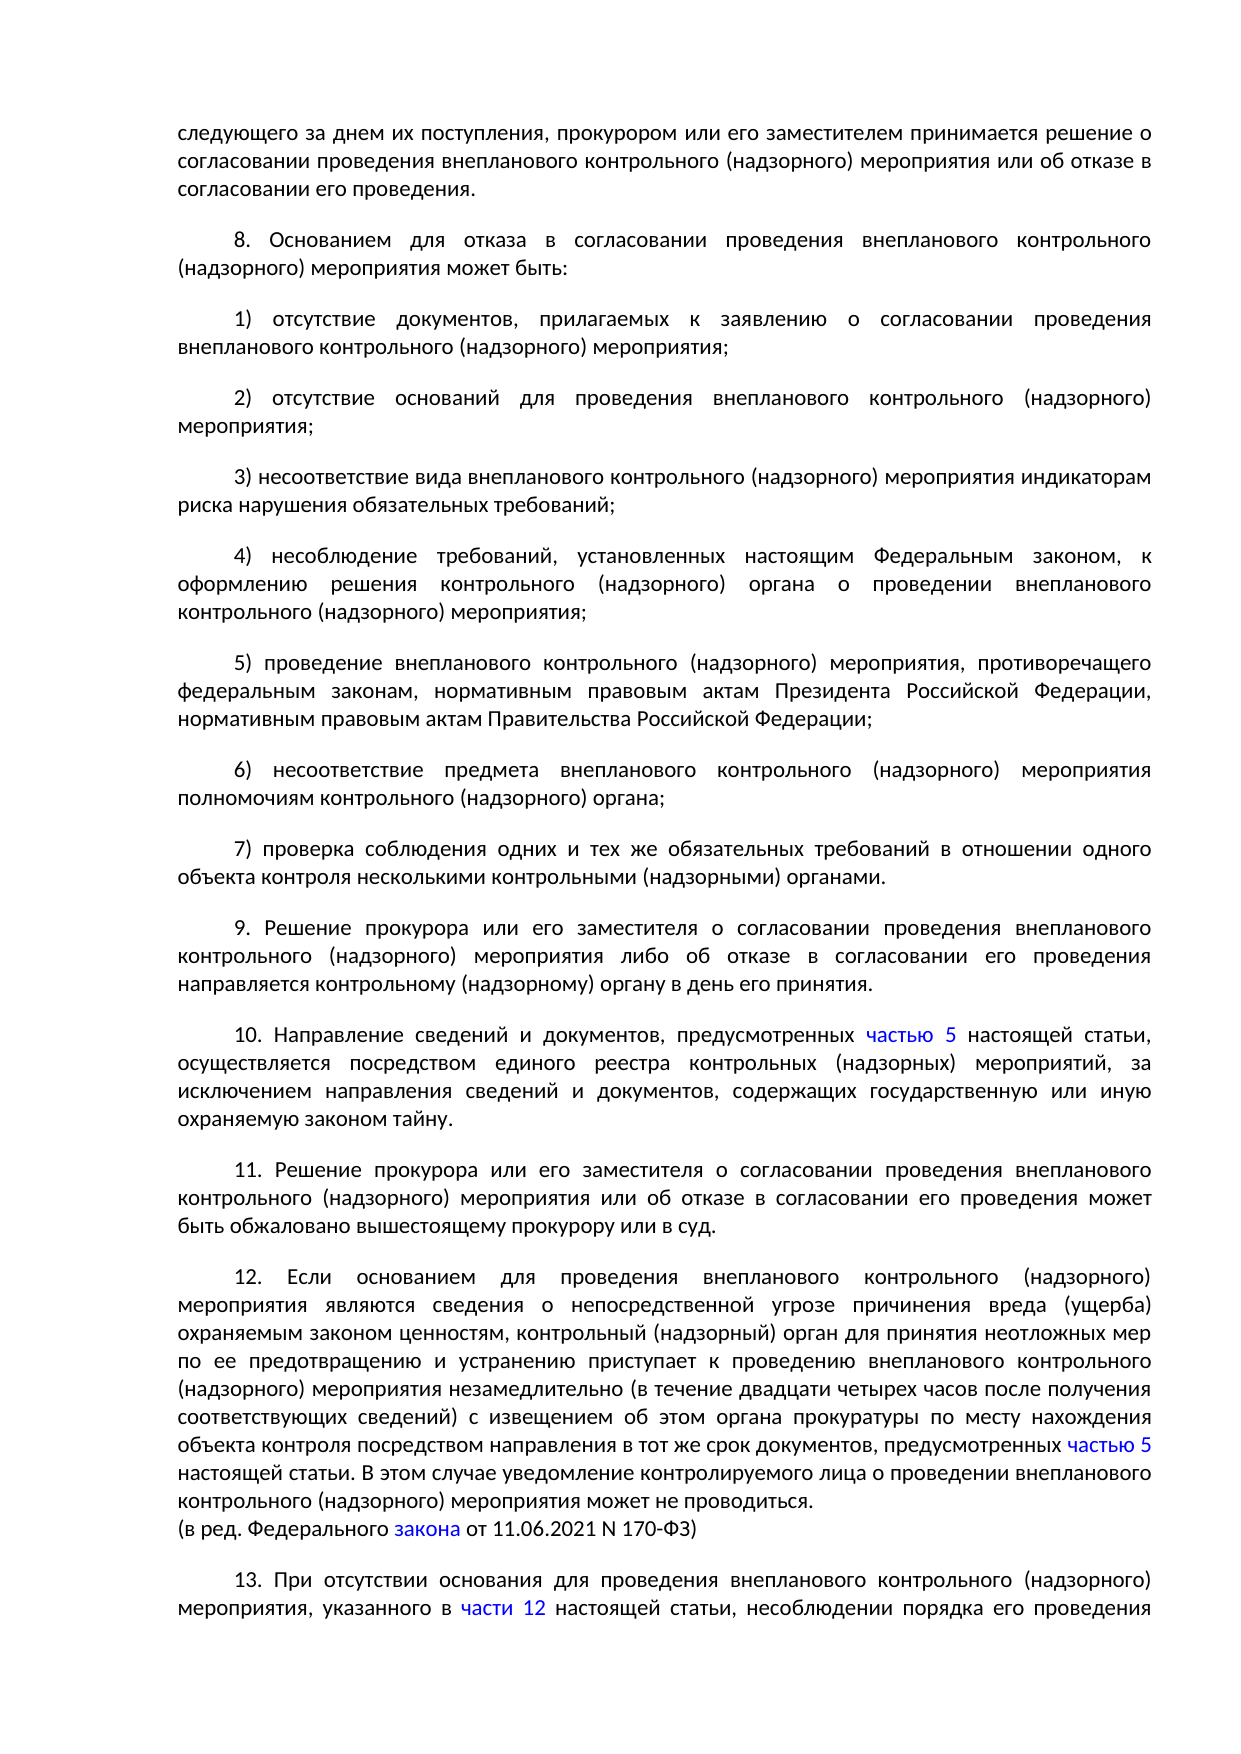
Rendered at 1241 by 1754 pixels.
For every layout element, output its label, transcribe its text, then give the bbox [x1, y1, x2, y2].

text 11. Решение прокурора или его заместителя о согласовании проведения внепланового контрольного (надзорного) мероприятия или об отказе в согласовании его проведения может быть обжаловано вышестоящему прокурору или в суд. [177, 1155, 1152, 1239]
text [177, 118, 1152, 202]
text (в ред. Федерального закона от 11.06.2021 N 170-ФЗ) [177, 1514, 1152, 1542]
text 5) проведение внепланового контрольного (надзорного) мероприятия, противоречащего федеральным законам, нормативным правовым актам Президента Российской Федерации, нормативным правовым актам Правительства Российской Федерации; [177, 648, 1152, 732]
text 7) проверка соблюдения одних и тех же обязательных требований в отношении одного объекта контроля несколькими контрольными (надзорными) органами. [177, 834, 1152, 890]
text 1) отсутствие документов, прилагаемых к заявлению о согласовании проведения внепланового контрольного (надзорного) мероприятия; [177, 304, 1152, 360]
text 3) несоответствие вида внепланового контрольного (надзорного) мероприятия индикаторам риска нарушения обязательных требований; [177, 462, 1152, 518]
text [177, 1565, 1152, 1621]
text 4) несоблюдение требований, установленных настоящим Федеральным законом, к оформлению решения контрольного (надзорного) органа о проведении внепланового контрольного (надзорного) мероприятия; [177, 541, 1152, 625]
text 8. Основанием для отказа в согласовании проведения внепланового контрольного (надзорного) мероприятия может быть: [177, 225, 1152, 281]
text 2) отсутствие оснований для проведения внепланового контрольного (надзорного) мероприятия; [177, 383, 1152, 439]
text 10. Направление сведений и документов, предусмотренных частью 5 настоящей статьи, осуществляется посредством единого реестра контрольных (надзорных) мероприятий, за исключением направления сведений и документов, содержащих государственную или иную охраняемую законом тайну. [177, 1020, 1152, 1132]
text 12. Если основанием для проведения внепланового контрольного (надзорного) мероприятия являются сведения о непосредственной угрозе причинения вреда (ущерба) охраняемым законом ценностям, контрольный (надзорный) орган для принятия неотложных мер по ее предотвращению и устранению приступает к проведению внепланового контрольного (надзорного) мероприятия незамедлительно (в течение двадцати четырех часов после получения соответствующих сведений) с извещением об этом органа прокуратуры по месту нахождения объекта контроля посредством направления в тот же срок документов, предусмотренных частью 5 настоящей статьи. В этом случае уведомление контролируемого лица о проведении внепланового контрольного (надзорного) мероприятия может не проводиться. [177, 1262, 1152, 1514]
text 6) несоответствие предмета внепланового контрольного (надзорного) мероприятия полномочиям контрольного (надзорного) органа; [177, 755, 1152, 811]
text 9. Решение прокурора или его заместителя о согласовании проведения внепланового контрольного (надзорного) мероприятия либо об отказе в согласовании его проведения направляется контрольному (надзорному) органу в день его принятия. [177, 913, 1152, 997]
